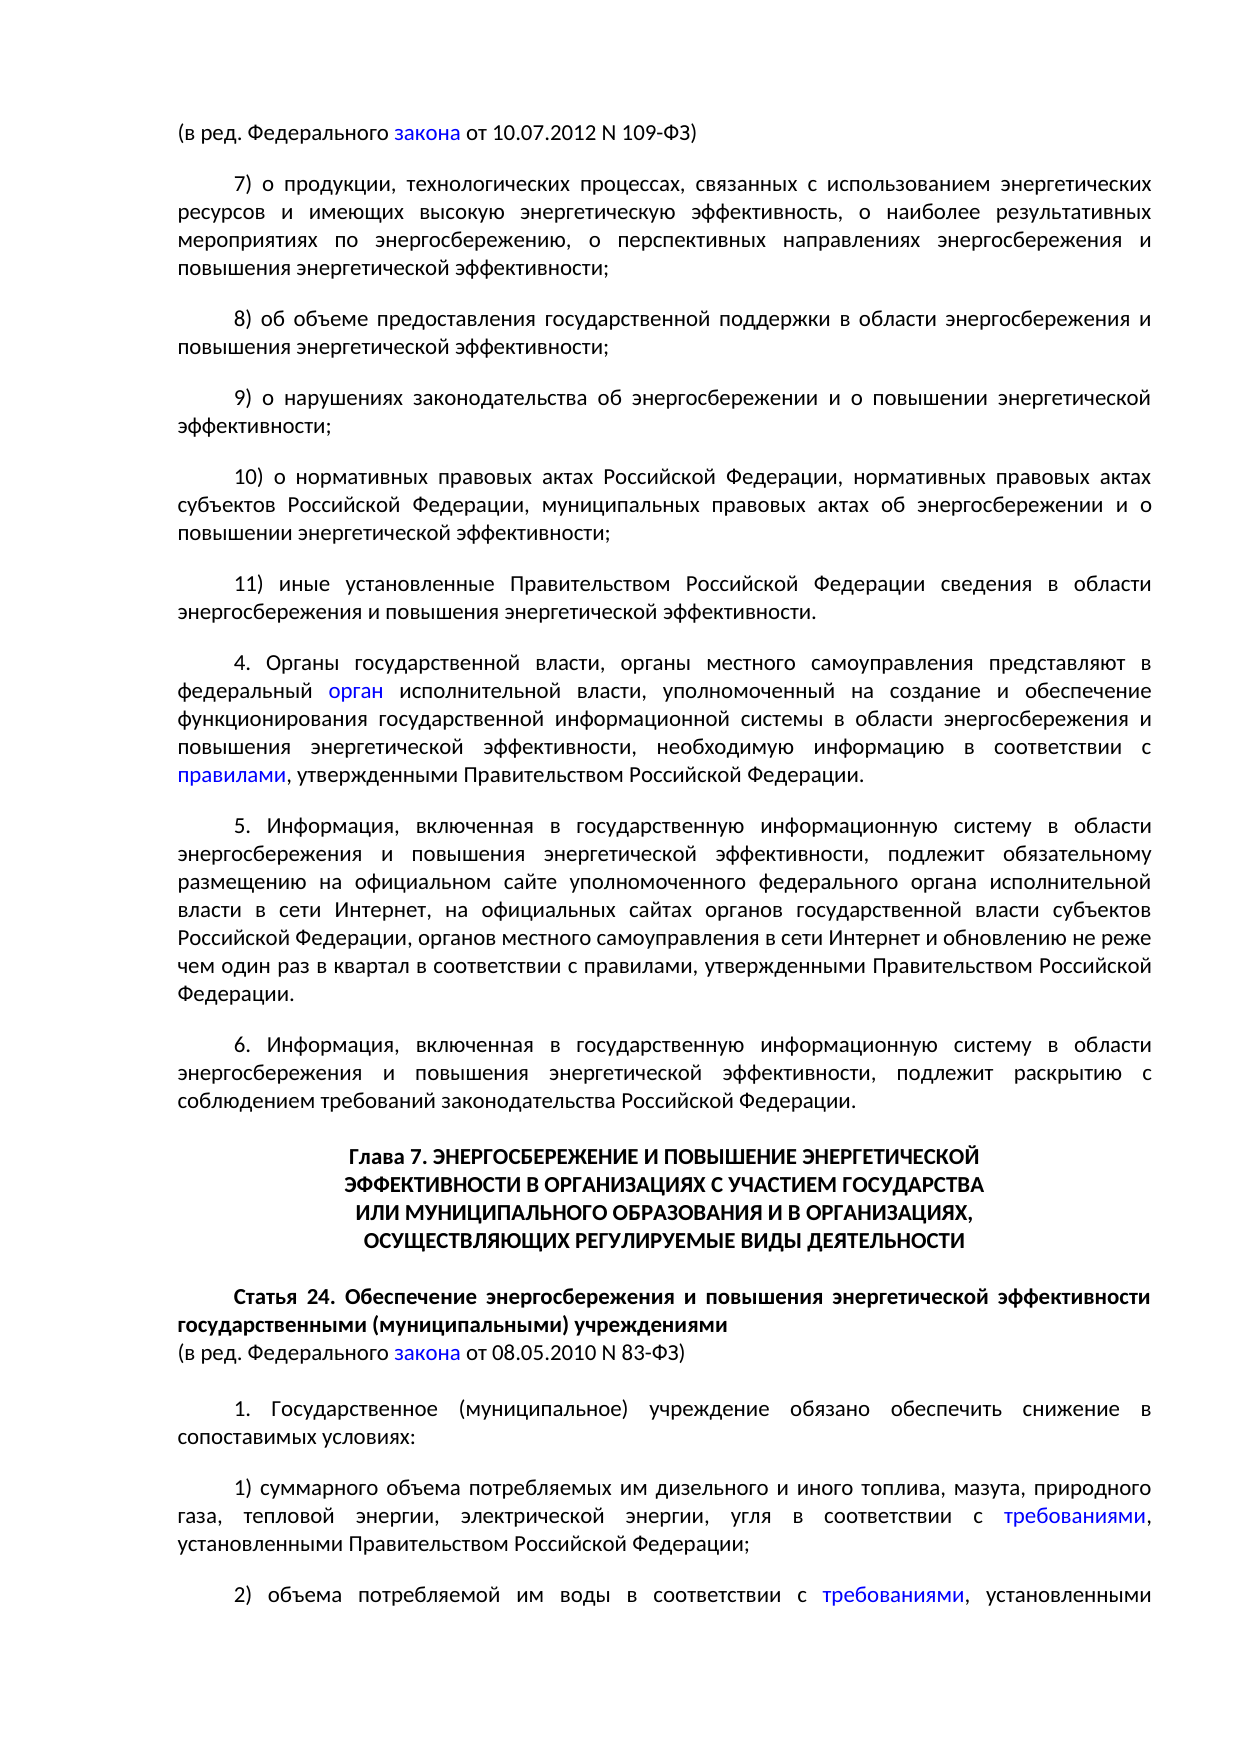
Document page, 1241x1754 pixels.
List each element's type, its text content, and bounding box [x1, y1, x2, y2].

text (в ред. Федерального закона от 08.05.2010 N 83-ФЗ) [177, 1338, 1152, 1366]
text 5. Информация, включенная в государственную информационную систему в области энергосбережения и повышения энергетической эффективности, подлежит обязательному размещению на официальном сайте уполномоченного федерального органа исполнительной власти в сети Интернет, на официальных сайтах органов государственной власти субъектов Российской Федерации, органов местного самоуправления в сети Интернет и обновлению не реже чем один раз в квартал в соответствии с правилами, утвержденными Правительством Российской Федерации. [177, 811, 1152, 1007]
text 8) об объеме предоставления государственной поддержки в области энергосбережения и повышения энергетической эффективности; [177, 304, 1152, 360]
text 7) о продукции, технологических процессах, связанных с использованием энергетических ресурсов и имеющих высокую энергетическую эффективность, о наиболее результативных мероприятиях по энергосбережению, о перспективных направлениях энергосбережения и повышения энергетической эффективности; [177, 169, 1152, 281]
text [177, 1580, 1152, 1608]
text 1) суммарного объема потребляемых им дизельного и иного топлива, мазута, природного газа, тепловой энергии, электрической энергии, угля в соответствии с требованиями, установленными Правительством Российской Федерации; [177, 1473, 1152, 1557]
title ИЛИ МУНИЦИПАЛЬНОГО ОБРАЗОВАНИЯ И В ОРГАНИЗАЦИЯХ, [177, 1198, 1152, 1226]
title Глава 7. ЭНЕРГОСБЕРЕЖЕНИЕ И ПОВЫШЕНИЕ ЭНЕРГЕТИЧЕСКОЙ [177, 1142, 1152, 1170]
text (в ред. Федерального закона от 10.07.2012 N 109-ФЗ) [177, 118, 1152, 146]
text 9) о нарушениях законодательства об энергосбережении и о повышении энергетической эффективности; [177, 383, 1152, 439]
text 1. Государственное (муниципальное) учреждение обязано обеспечить снижение в сопоставимых условиях: [177, 1394, 1152, 1450]
text 4. Органы государственной власти, органы местного самоуправления представляют в федеральный орган исполнительной власти, уполномоченный на создание и обеспечение функционирования государственной информационной системы в области энергосбережения и повышения энергетической эффективности, необходимую информацию в соответствии с правилами, утвержденными Правительством Российской Федерации. [177, 648, 1152, 788]
text 6. Информация, включенная в государственную информационную систему в области энергосбережения и повышения энергетической эффективности, подлежит раскрытию с соблюдением требований законодательства Российской Федерации. [177, 1030, 1152, 1114]
title ОСУЩЕСТВЛЯЮЩИХ РЕГУЛИРУЕМЫЕ ВИДЫ ДЕЯТЕЛЬНОСТИ [177, 1226, 1152, 1254]
text 11) иные установленные Правительством Российской Федерации сведения в области энергосбережения и повышения энергетической эффективности. [177, 569, 1152, 625]
title ЭФФЕКТИВНОСТИ В ОРГАНИЗАЦИЯХ С УЧАСТИЕМ ГОСУДАРСТВА [177, 1170, 1152, 1198]
title Статья 24. Обеспечение энергосбережения и повышения энергетической эффективности государственными (муниципальными) учреждениями [177, 1282, 1152, 1338]
text 10) о нормативных правовых актах Российской Федерации, нормативных правовых актах субъектов Российской Федерации, муниципальных правовых актах об энергосбережении и о повышении энергетической эффективности; [177, 462, 1152, 546]
